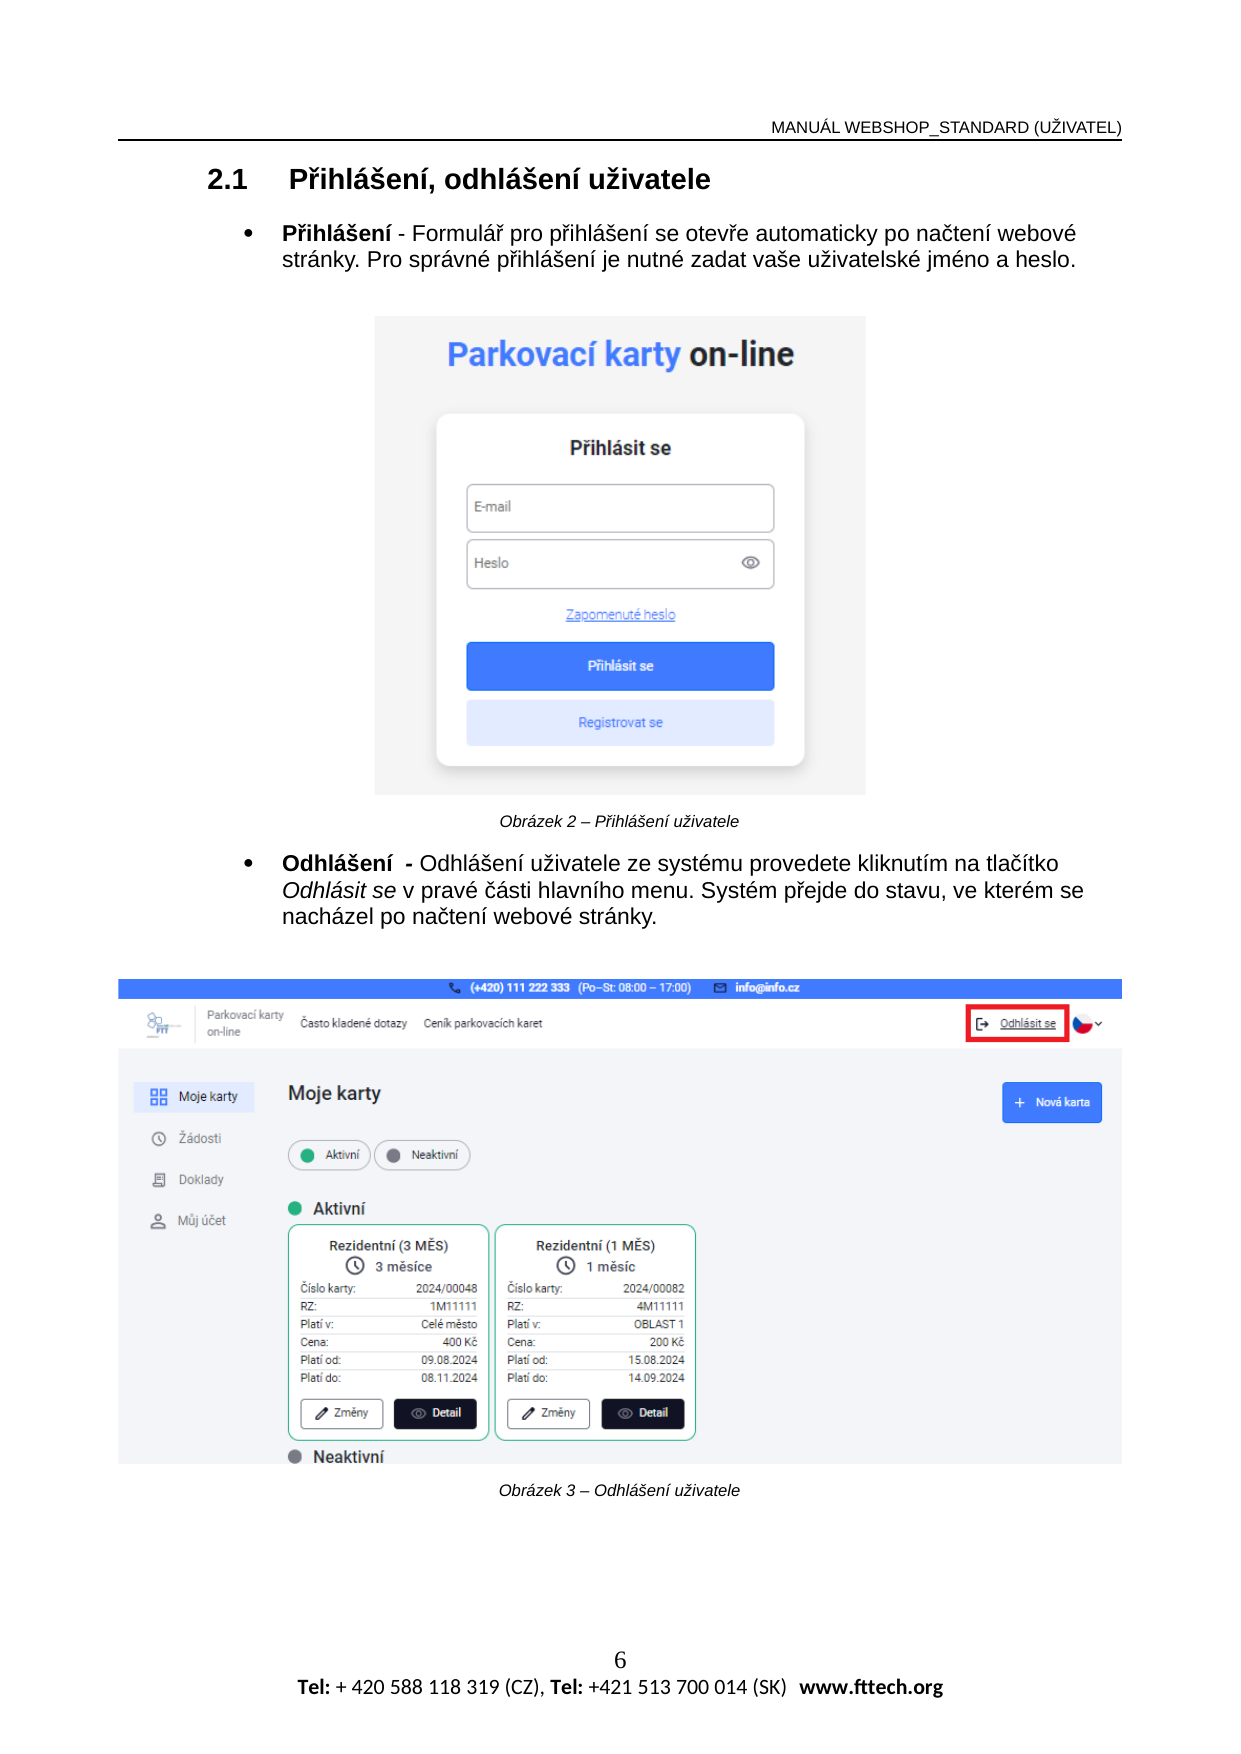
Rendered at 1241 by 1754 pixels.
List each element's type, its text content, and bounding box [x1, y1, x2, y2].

subtitle Odhlášení - Odhlášení uživatele ze systému provedete kliknutím na tlačítko Odhlásit se v pravé části hlavního menu. Systém přejde do stavu, ve kterém se nacházel po načtení webové stránky. [244, 850, 1122, 954]
subtitle Přihlášení - Formulář pro přihlášení se otevře automaticky po načtení webové stránky. Pro správné přihlášení je nutné zadat vaše uživatelské jméno a heslo. [244, 219, 1122, 297]
text Obrázek 2 – Přihlášení uživatele [118, 812, 1122, 831]
picture [374, 316, 866, 795]
picture [118, 979, 1122, 1464]
text Obrázek 3 – Odhlášení uživatele [118, 1481, 1122, 1500]
subtitle Přihlášení, odhlášení uživatele [118, 162, 1122, 196]
